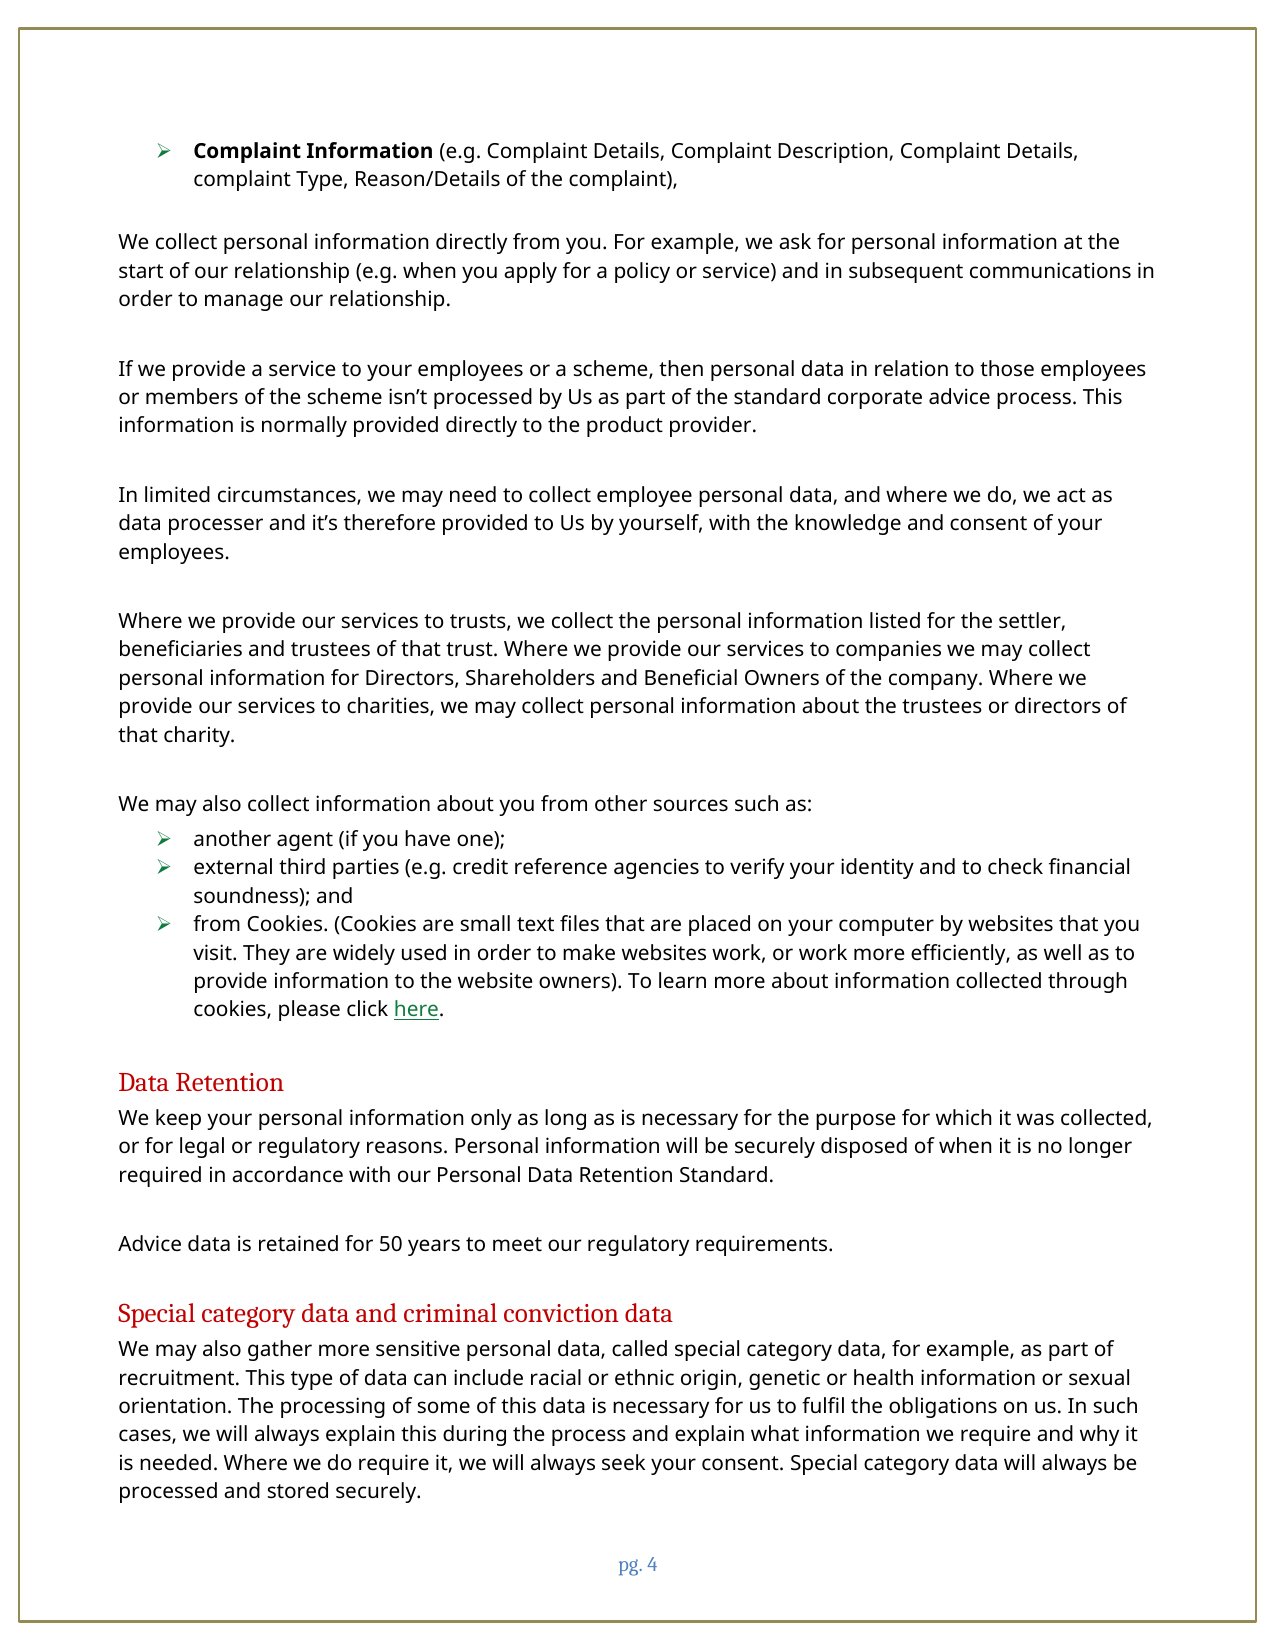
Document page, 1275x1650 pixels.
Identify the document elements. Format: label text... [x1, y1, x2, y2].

text In limited circumstances, we may need to collect employee personal data, and where we do, we act as data processer and it’s therefore provided to Us by yourself, with the knowledge and consent of your employees. [118, 480, 1157, 565]
subtitle Special category data and criminal conviction data [118, 1298, 1157, 1329]
list Complaint Information (e.g. Complaint Details, Complaint Description, Complaint Details, complaint Type, Reason/Details of the complaint), [156, 136, 1157, 193]
text We keep your personal information only as long as is necessary for the purpose for which it was collected, or for legal or regulatory reasons. Personal information will be securely disposed of when it is no longer required in accordance with our Personal Data Retention Standard. [118, 1103, 1157, 1188]
list another agent (if you have one); [156, 824, 1157, 852]
text Where we provide our services to trusts, we collect the personal information listed for the settler, beneficiaries and trustees of that trust. Where we provide our services to companies we may collect personal information for Directors, Shareholders and Beneficial Owners of the company. Where we provide our services to charities, we may collect personal information about the trustees or directors of that charity. [118, 606, 1157, 748]
text Advice data is retained for 50 years to meet our regulatory requirements. [118, 1229, 1157, 1257]
text If we provide a service to your employees or a scheme, then personal data in relation to those employees or members of the scheme isn’t processed by Us as part of the standard corporate advice process. This information is normally provided directly to the product provider. [118, 354, 1157, 439]
list from Cookies. (Cookies are small text files that are placed on your computer by websites that you visit. They are widely used in order to make websites work, or work more efficiently, as well as to provide information to the website owners). To learn more about information collected through cookies, please click here. [156, 909, 1157, 1023]
text We collect personal information directly from you. For example, we ask for personal information at the start of our relationship (e.g. when you apply for a policy or service) and in subsequent communications in order to manage our relationship. [118, 227, 1157, 313]
text We may also collect information about you from other sources such as: [118, 789, 1157, 818]
subtitle Data Retention [118, 1067, 1157, 1098]
list external third parties (e.g. credit reference agencies to verify your identity and to check financial soundness); and [156, 852, 1157, 909]
text We may also gather more sensitive personal data, called special category data, for example, as part of recruitment. This type of data can include racial or ethnic origin, genetic or health information or sexual orientation. The processing of some of this data is necessary for us to fulfil the obligations on us. In such cases, we will always explain this during the process and explain what information we require and why it is needed. Where we do require it, we will always seek your consent. Special category data will always be processed and stored securely. [118, 1334, 1157, 1505]
